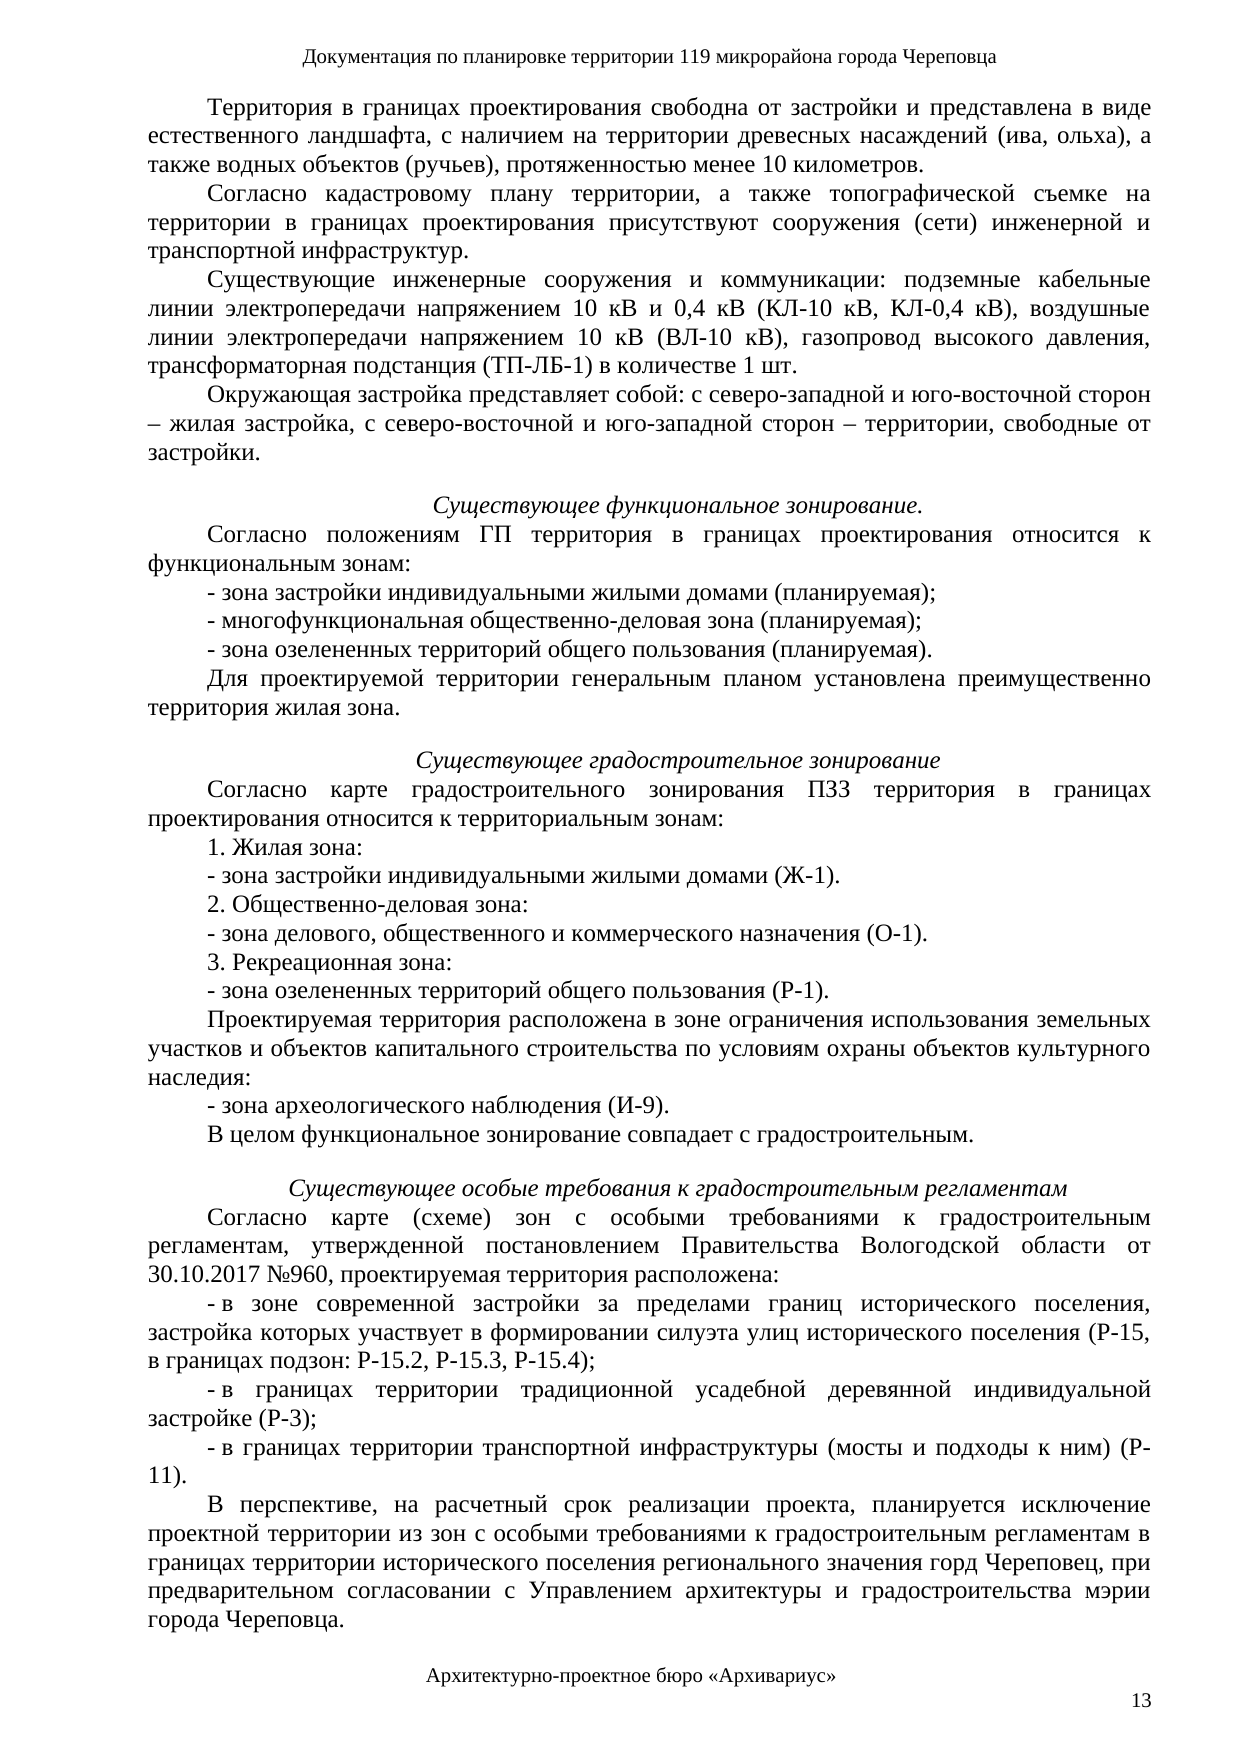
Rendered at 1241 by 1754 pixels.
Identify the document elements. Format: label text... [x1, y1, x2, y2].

text 1. Жилая зона: [148, 832, 1152, 861]
text - зона озелененных территорий общего пользования (Р-1). [148, 976, 1152, 1004]
text - в границах территории традиционной усадебной деревянной индивидуальной застройке (Р-3); [148, 1374, 1152, 1432]
text В целом функциональное зонирование совпадает с градостроительным. [148, 1119, 1152, 1148]
text Существующее функциональное зонирование. [148, 491, 1152, 519]
text Территория в границах проектирования свободна от застройки и представлена в виде естественного ландшафта, с наличием на территории древесных насаждений (ива, ольха), а также водных объектов (ручьев), протяженностью менее 10 километров. [148, 92, 1152, 178]
text Существующие инженерные сооружения и коммуникации: подземные кабельные линии электропередачи напряжением 10 кВ и 0,4 кВ (КЛ-10 кВ, КЛ-0,4 кВ), воздушные линии электропередачи напряжением 10 кВ (ВЛ-10 кВ), газопровод высокого давления, трансформаторная подстанция (ТП-ЛБ-1) в количестве 1 шт. [148, 264, 1152, 379]
text Окружающая застройка представляет собой: с северо-западной и юго-восточной сторон – жилая застройка, с северо-восточной и юго-западной сторон – территории, свободные от застройки. [148, 379, 1152, 466]
text В перспективе, на расчетный срок реализации проекта, планируется исключение проектной территории из зон с особыми требованиями к градостроительным регламентам в границах территории исторического поселения регионального значения горд Череповец, при предварительном согласовании с Управлением архитектуры и градостроительства мэрии города Череповца. [148, 1489, 1152, 1633]
text Согласно карте градостроительного зонирования ПЗЗ территория в границах проектирования относится к территориальным зонам: [148, 774, 1152, 832]
text Согласно кадастровому плану территории, а также топографической съемке на территории в границах проектирования присутствуют сооружения (сети) инженерной и транспортной инфраструктур. [148, 178, 1152, 264]
text - зона делового, общественного и коммерческого назначения (О-1). [148, 918, 1152, 947]
text Для проектируемой территории генеральным планом установлена преимущественно территория жилая зона. [148, 663, 1152, 721]
text - зона застройки индивидуальными жилыми домами (планируемая); [148, 577, 1152, 606]
text - в границах территории транспортной инфраструктуры (мосты и подходы к ним) (Р-11). [148, 1432, 1152, 1489]
text - в зоне современной застройки за пределами границ исторического поселения, застройка которых участвует в формировании силуэта улиц исторического поселения (Р-15, в границах подзон: Р-15.2, Р-15.3, Р-15.4); [148, 1288, 1152, 1374]
text Согласно карте (схеме) зон с особыми требованиями к градостроительным регламентам, утвержденной постановлением Правительства Вологодской области от 30.10.2017 №960, проектируемая территория расположена: [148, 1202, 1152, 1288]
text 2. Общественно-деловая зона: [148, 889, 1152, 918]
text - зона озелененных территорий общего пользования (планируемая). [148, 634, 1152, 663]
text Согласно положениям ГП территория в границах проектирования относится к функциональным зонам: [148, 519, 1152, 577]
text 3. Рекреационная зона: [148, 947, 1152, 976]
text Существующее градостроительное зонирование [148, 746, 1152, 774]
text - многофункциональная общественно-деловая зона (планируемая); [148, 606, 1152, 634]
text - зона археологического наблюдения (И-9). [148, 1091, 1152, 1119]
text Проектируемая территория расположена в зоне ограничения использования земельных участков и объектов капитального строительства по условиям охраны объектов культурного наследия: [148, 1004, 1152, 1091]
text - зона застройки индивидуальными жилыми домами (Ж-1). [148, 861, 1152, 889]
text Существующее особые требования к градостроительным регламентам [148, 1173, 1152, 1202]
